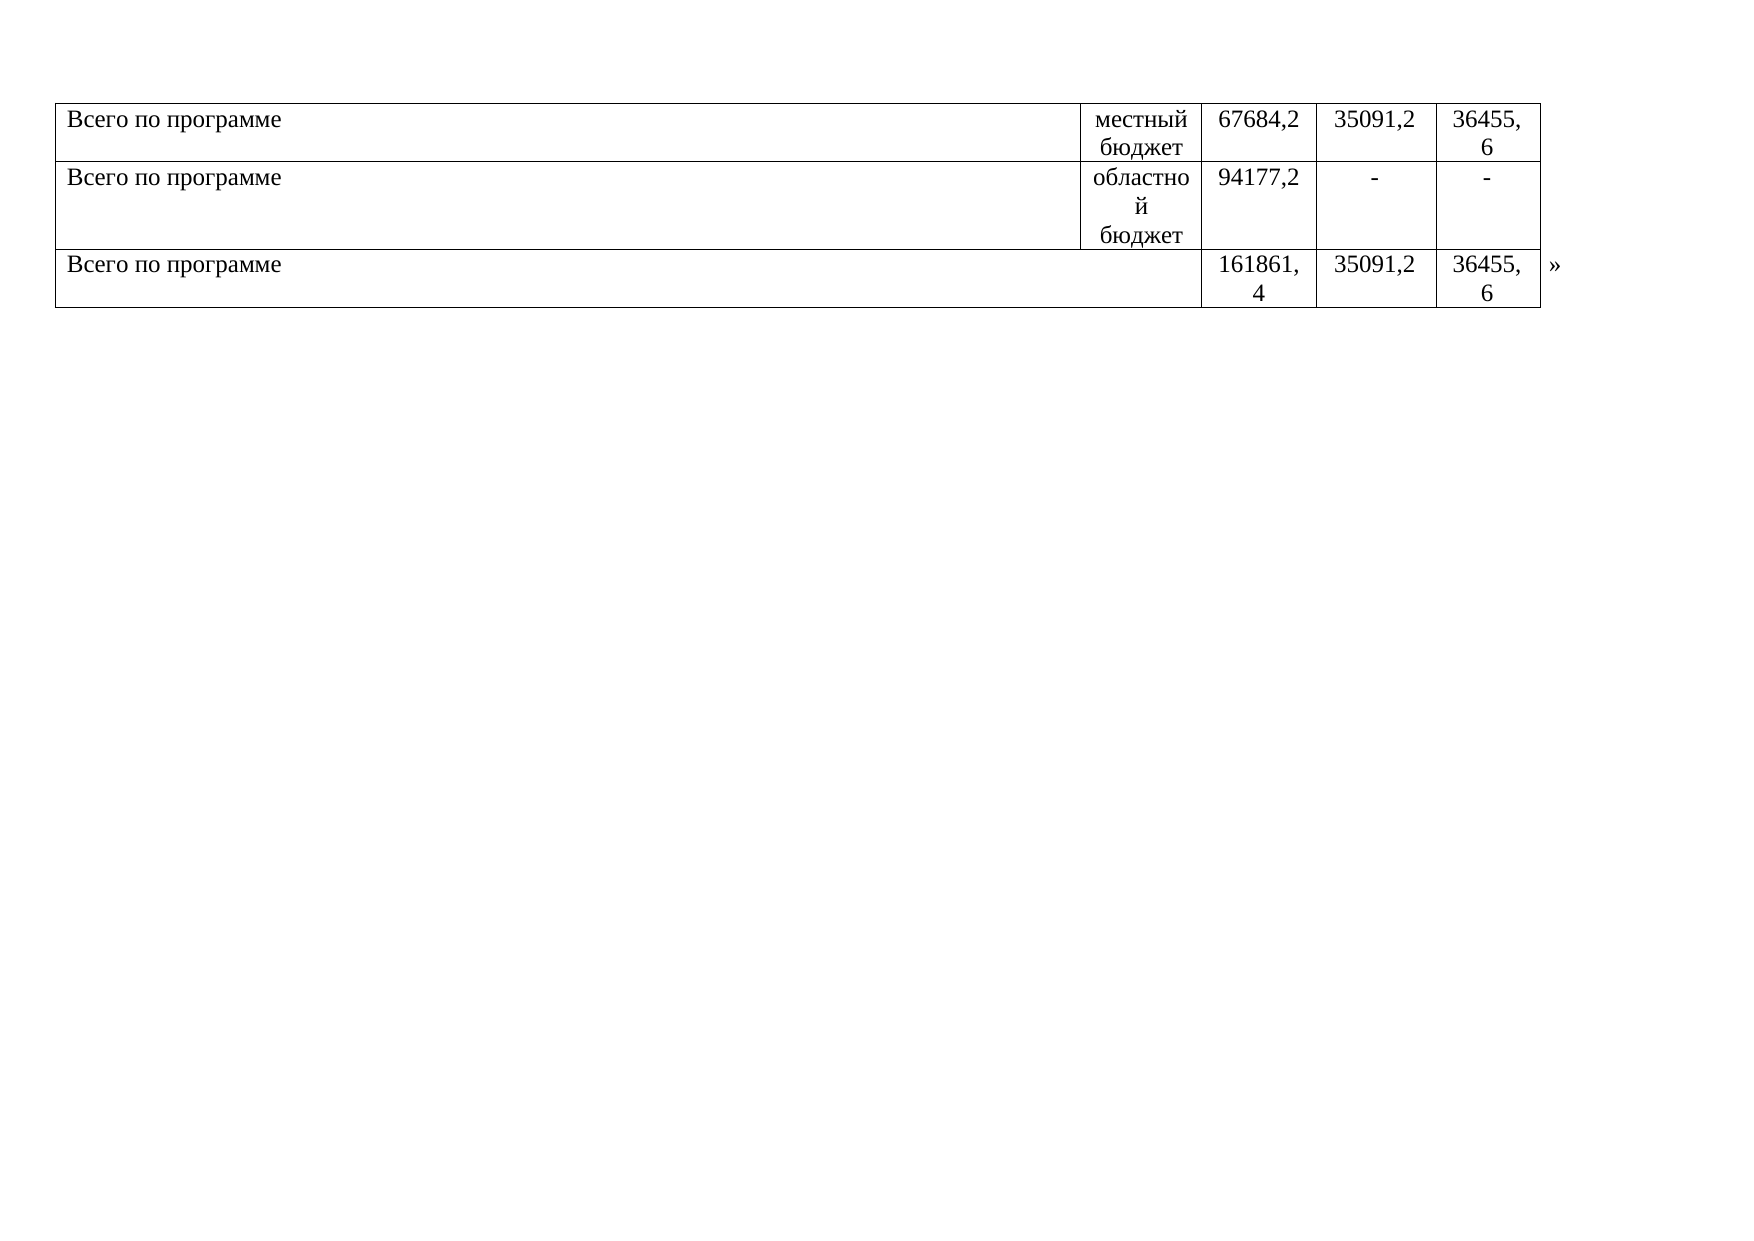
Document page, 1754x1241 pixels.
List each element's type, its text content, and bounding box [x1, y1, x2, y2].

table_cell 36455, 6 [1437, 104, 1540, 161]
table_cell Всего по программе [56, 104, 1080, 161]
table_cell 35091,2 [1317, 250, 1436, 307]
table_cell 36455, 6 [1437, 250, 1540, 307]
table_cell Всего по программе [56, 162, 1080, 248]
table_cell Всего по программе [56, 250, 1201, 307]
table_cell 67684,2 [1202, 104, 1316, 161]
table_cell 161861,4 [1202, 250, 1316, 307]
table_cell областной бюджет [1081, 162, 1201, 248]
table_cell 35091,2 [1317, 104, 1436, 161]
table_cell - [1437, 162, 1540, 248]
table_cell 94177,2 [1202, 162, 1316, 248]
table_cell - [1317, 162, 1436, 248]
table_cell » [1541, 249, 1573, 307]
table_cell местный бюджет [1081, 104, 1201, 161]
